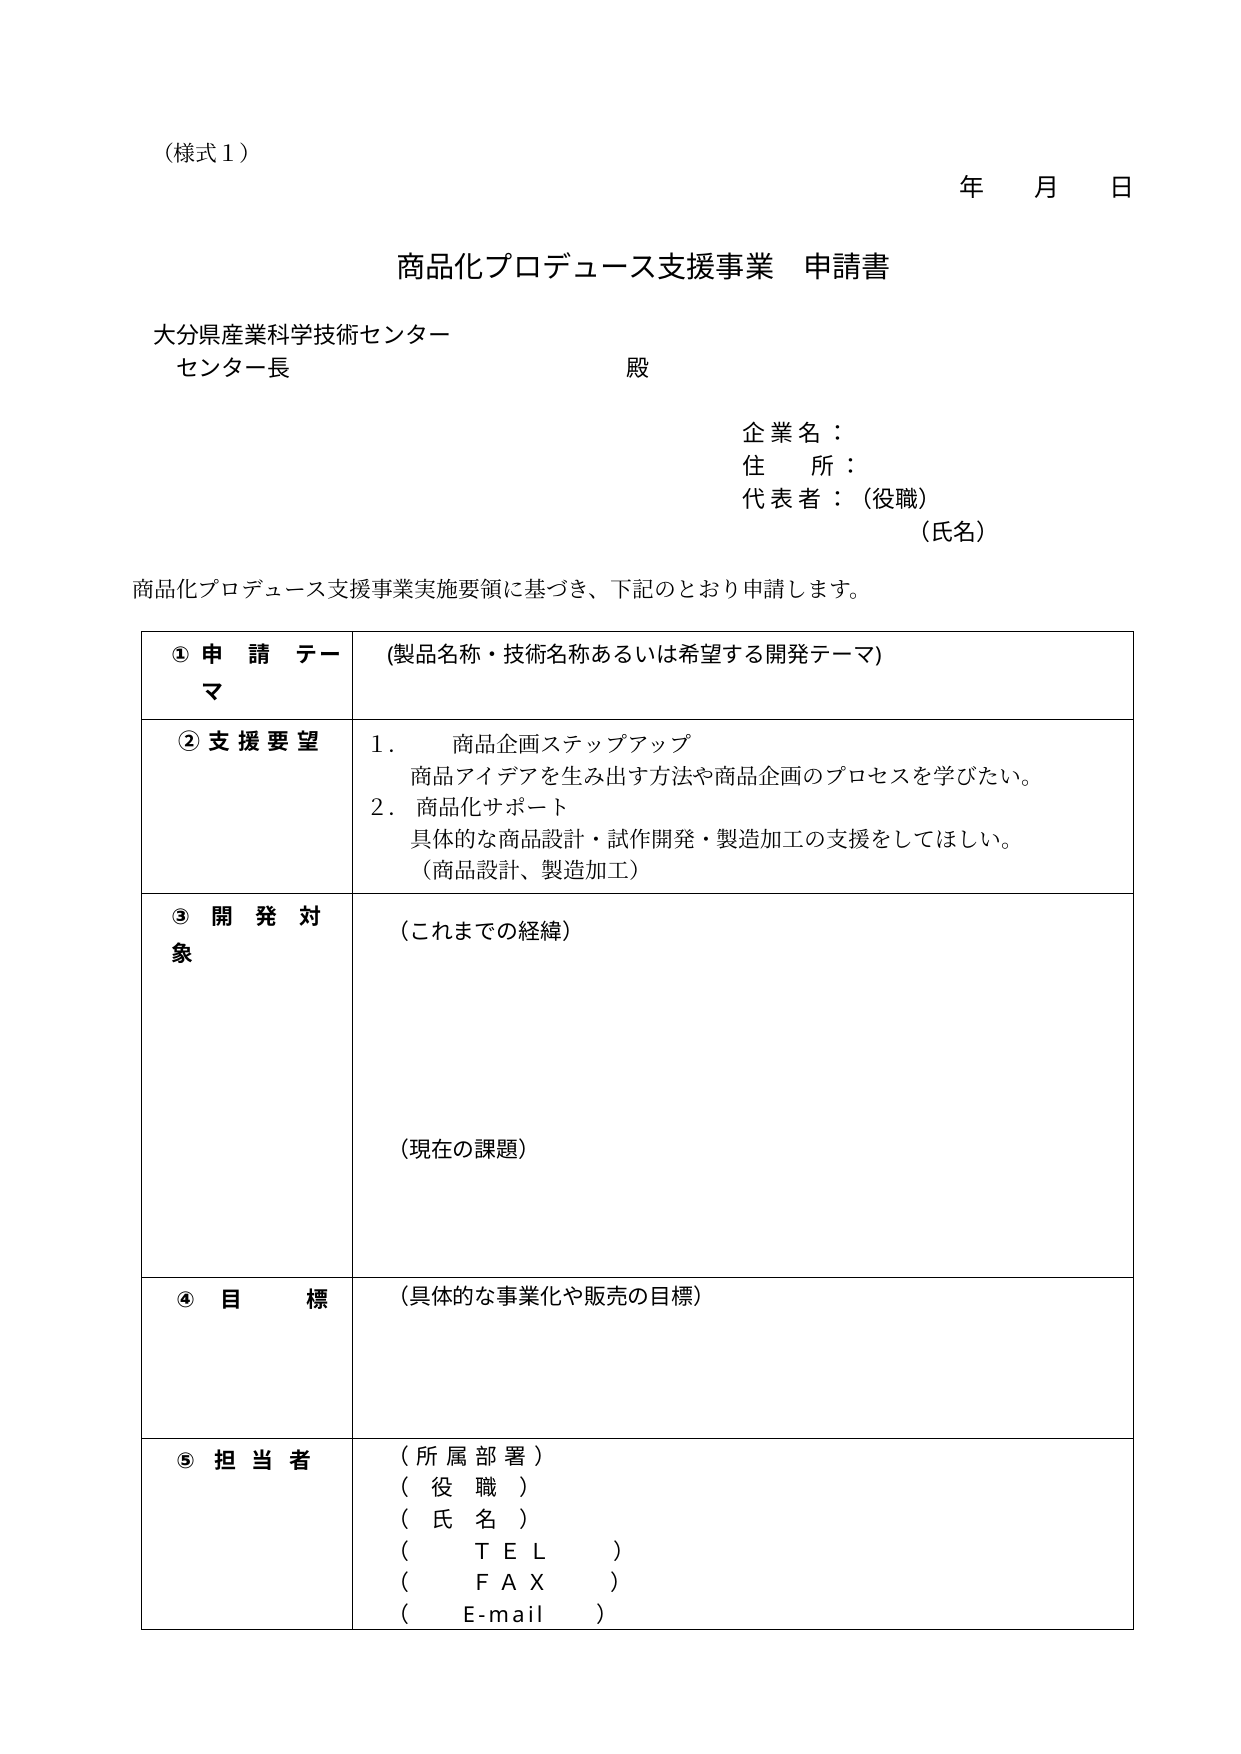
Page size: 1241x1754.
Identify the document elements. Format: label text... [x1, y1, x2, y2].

table_header 申 請 テーマ [142, 632, 352, 719]
text 商品化プロデュース支援事業実施要領に基づき、下記のとおり申請します。 [132, 572, 1122, 604]
table_cell （これまでの経緯） （現在の課題） [353, 894, 1133, 1277]
text （様式１） [130, 136, 1134, 167]
table_cell ③ 開 発 対 象 [142, 894, 352, 1277]
table_cell 商品企画ステップアップ 商品アイデアを生み出す方法や商品企画のプロセスを学びたい。 商品化サポート 具体的な商品設計・試作開発・製造加工の支援をしてほしい。 （商品設計、製造加工） [353, 720, 1133, 893]
text 年 月 日 [130, 167, 1134, 203]
table_cell ②支援要望 [142, 720, 352, 893]
text センター長 殿 [130, 350, 1134, 383]
table_cell ⑤担当者 [142, 1439, 352, 1629]
text 企 業 名 ： [192, 414, 1134, 448]
text 代 表 者 ：（役職） [192, 481, 1134, 514]
text 住 所 ： [192, 448, 1134, 481]
text 商品化プロデュース支援事業 申請書 [130, 243, 1134, 286]
table_cell （所属部署） （役職） （氏名） （ ＴＥＬ ） （ ＦＡＸ ） （ E-mail ） [353, 1439, 1133, 1629]
table_cell （具体的な事業化や販売の目標） [353, 1278, 1133, 1438]
text 大分県産業科学技術センター [130, 317, 1134, 350]
text （氏名） [192, 514, 1134, 547]
table_header (製品名称・技術名称あるいは希望する開発テーマ) [353, 632, 1133, 719]
table_cell ④目 標 [142, 1278, 352, 1438]
